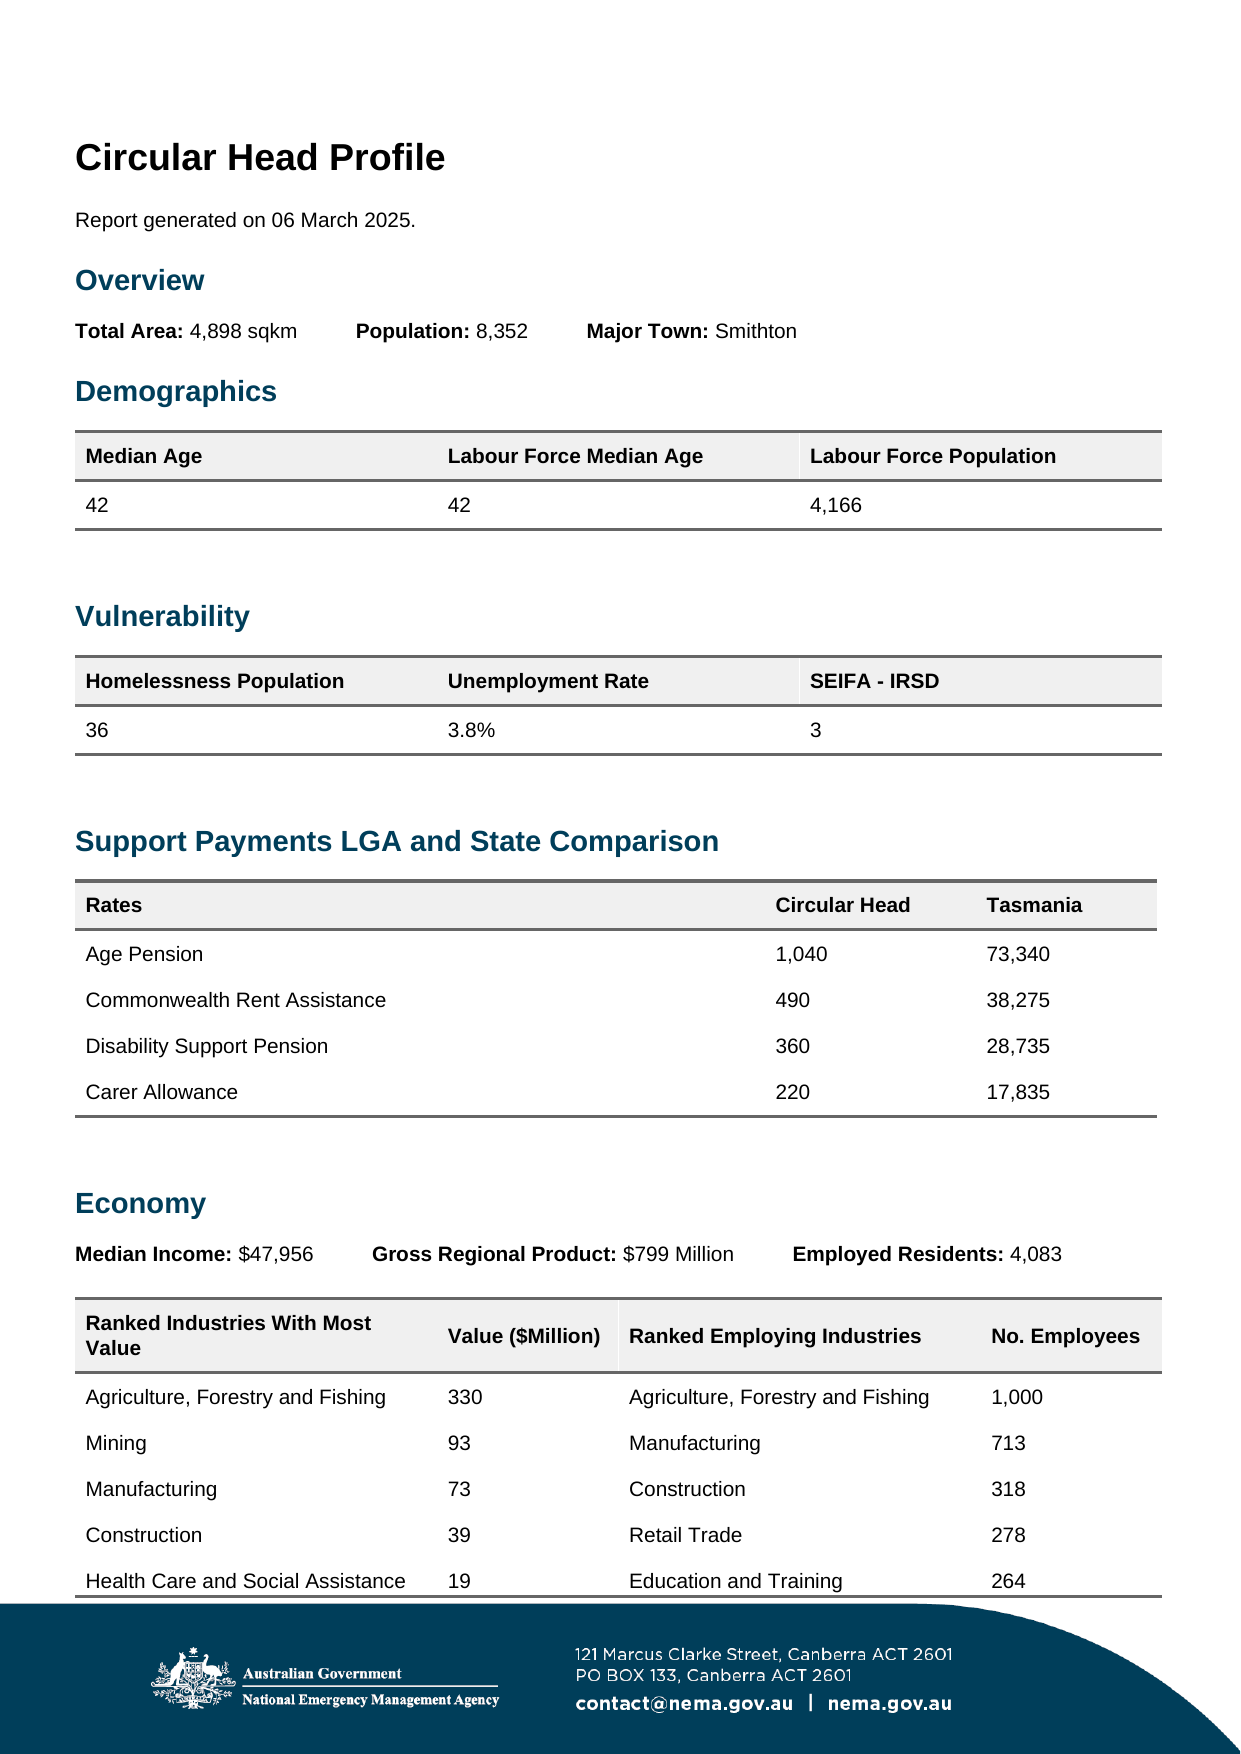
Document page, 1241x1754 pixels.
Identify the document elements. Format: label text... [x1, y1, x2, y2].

picture [247, 1669, 252, 1678]
table_cell Agriculture, Forestry and Fishing [619, 1374, 981, 1420]
table_cell 278 [981, 1512, 1162, 1557]
picture [755, 1700, 762, 1709]
table_cell Disability Support Pension [75, 1023, 765, 1069]
picture [601, 1700, 609, 1709]
picture [902, 1700, 911, 1709]
picture [0, 0, 1241, 1750]
table_cell Agriculture, Forestry and Fishing [75, 1374, 437, 1420]
table_cell 42 [75, 482, 437, 528]
table_cell Construction [619, 1466, 981, 1512]
picture [632, 1700, 639, 1709]
table_cell 713 [981, 1420, 1162, 1466]
table_header Median Age [75, 433, 437, 479]
picture [198, 1682, 207, 1693]
picture [713, 1700, 720, 1709]
table_cell 17,835 [976, 1069, 1157, 1115]
table_cell Age Pension [75, 931, 765, 977]
table_cell Commonwealth Rent Assistance [75, 977, 765, 1023]
picture [262, 1695, 267, 1704]
picture [643, 1697, 648, 1709]
table_header Tasmania [976, 883, 1157, 928]
picture [853, 1700, 867, 1709]
table_cell 28,735 [976, 1023, 1157, 1069]
table_cell 490 [765, 977, 976, 1023]
table_cell Carer Allowance [75, 1069, 765, 1115]
table_cell 39 [437, 1512, 618, 1557]
table_cell 19 [437, 1558, 618, 1595]
table_header Ranked Employing Industries [619, 1300, 981, 1371]
picture [622, 1700, 629, 1709]
picture [730, 1700, 739, 1711]
picture [841, 1700, 849, 1708]
table_header Circular Head [765, 883, 976, 928]
table_cell 93 [437, 1420, 618, 1466]
table_cell Health Care and Social Assistance [75, 1558, 437, 1595]
picture [682, 1700, 690, 1708]
picture [773, 1700, 779, 1709]
picture [152, 1654, 207, 1708]
picture [408, 1698, 413, 1707]
subtitle Support Payments LGA and State Comparison [75, 824, 1165, 857]
table_cell Retail Trade [619, 1512, 981, 1557]
table_cell Manufacturing [619, 1420, 981, 1466]
table_cell Mining [75, 1420, 437, 1466]
table_header Rates [75, 883, 765, 928]
picture [469, 1698, 484, 1704]
picture [784, 1700, 791, 1709]
picture [914, 1700, 922, 1709]
picture [415, 1698, 423, 1704]
table_header No. Employees [981, 1300, 1162, 1371]
picture [223, 1678, 235, 1683]
table_cell 36 [75, 707, 437, 753]
picture [612, 1697, 617, 1709]
picture [161, 1690, 171, 1696]
subtitle Demographics [75, 374, 1165, 408]
table_cell 1,000 [981, 1374, 1162, 1420]
table_header Ranked Industries With Most Value [75, 1300, 437, 1371]
table_cell 42 [437, 482, 799, 528]
table_cell 220 [765, 1069, 976, 1115]
picture [192, 1659, 222, 1693]
picture [577, 1700, 584, 1709]
table_header Labour Force Median Age [437, 433, 799, 479]
picture [695, 1700, 709, 1709]
subtitle Vulnerability [75, 599, 1165, 633]
table_header SEIFA - IRSD [800, 658, 1162, 704]
picture [348, 1698, 356, 1704]
table_header Homelessness Population [75, 658, 437, 704]
picture [588, 1700, 597, 1709]
table_cell 318 [981, 1466, 1162, 1512]
table_cell 3.8% [437, 707, 799, 753]
picture [932, 1700, 938, 1709]
table_cell 3 [800, 707, 1162, 753]
table_header Unemployment Rate [437, 658, 799, 704]
subtitle Circular Head Profile [75, 135, 1165, 178]
table_header Labour Force Population [800, 433, 1162, 479]
picture [671, 1700, 678, 1709]
picture [872, 1700, 879, 1709]
subtitle Overview [75, 263, 1165, 297]
table_cell 38,275 [976, 977, 1157, 1023]
picture [743, 1700, 752, 1709]
table_cell 73,340 [976, 931, 1157, 977]
table_cell 1,040 [765, 931, 976, 977]
table_cell 330 [437, 1374, 618, 1420]
subtitle Economy [75, 1186, 1165, 1219]
picture [830, 1700, 837, 1709]
table_cell 264 [981, 1558, 1162, 1595]
table_cell 360 [765, 1023, 976, 1069]
picture [889, 1700, 897, 1712]
table_cell Education and Training [619, 1558, 981, 1595]
table_cell Manufacturing [75, 1466, 437, 1512]
table_cell 73 [437, 1466, 618, 1512]
table_cell Construction [75, 1512, 437, 1557]
table_cell 4,166 [800, 482, 1162, 528]
picture [430, 1698, 437, 1704]
table_header Value ($Million) [437, 1300, 618, 1371]
